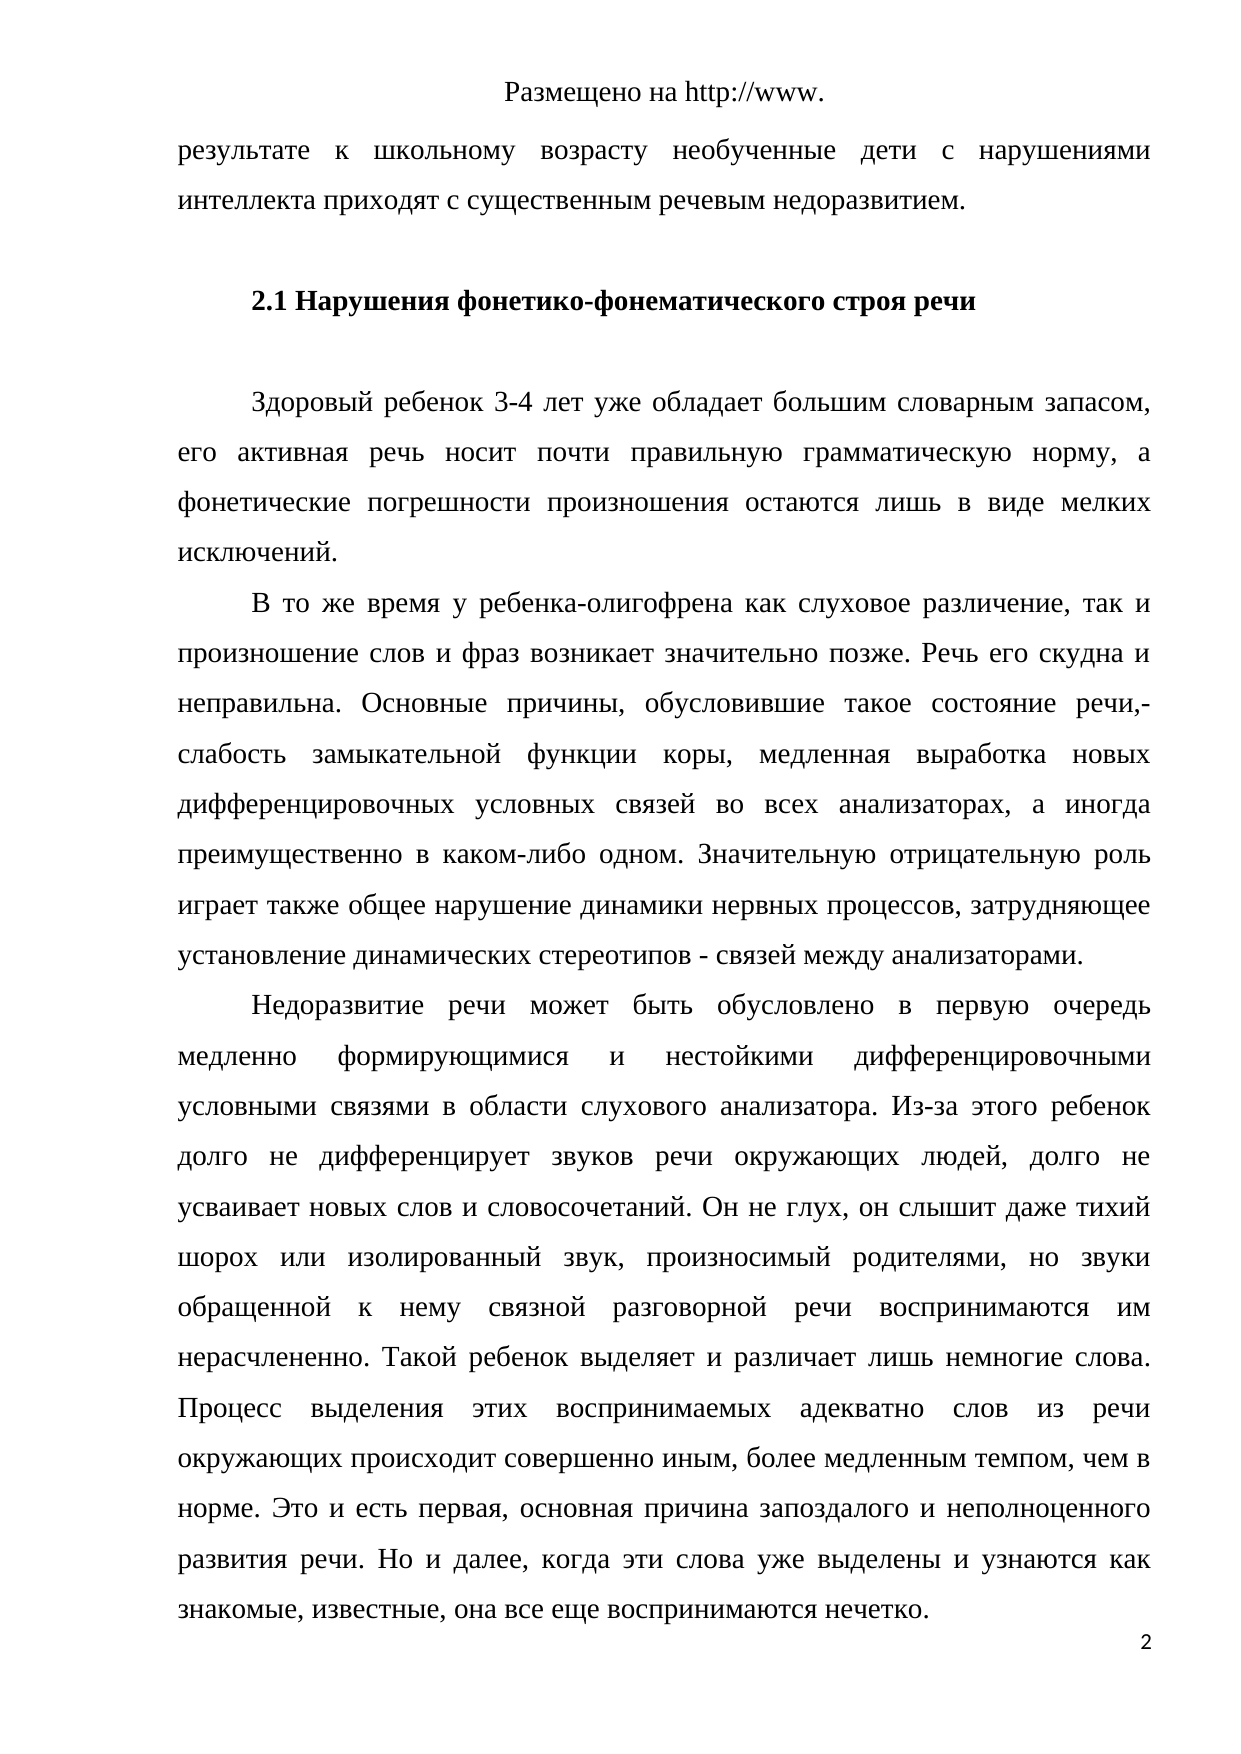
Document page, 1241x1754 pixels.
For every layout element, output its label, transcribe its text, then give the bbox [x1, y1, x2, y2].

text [177, 132, 1152, 216]
text Недоразвитие речи может быть обусловлено в первую очередь медленно формирующимися и нестойкими дифференцировочными условными связями в области слухового анализатора. Из-за этого ребенок долго не дифференцирует звуков речи окружающих людей, долго не усваивает новых слов и словосочетаний. Он не глух, он слышит даже тихий шорох или изолированный звук, произносимый родителями, но звуки обращенной к нему связной разговорной речи воспринимаются им нерасчлененно. Такой ребенок выделяет и различает лишь немногие слова. Процесс выделения этих воспринимаемых адекватно слов из речи окружающих происходит совершенно иным, более медленным темпом, чем в норме. Это и есть первая, основная причина запоздалого и неполноценного развития речи. Но и далее, когда эти слова уже выделены и узнаются как знакомые, известные, она все еще воспринимаются нечетко. [177, 987, 1152, 1625]
text В то же время у ребенка-олигофрена как слуховое различение, так и произношение слов и фраз возникает значительно позже. Речь его скудна и неправильна. Основные причины, обусловившие такое состояние речи,-слабость замыкательной функции коры, медленная выработка новых дифференцировочных условных связей во всех анализаторах, а иногда преимущественно в каком-либо одном. Значительную отрицательную роль играет также общее нарушение динамики нервных процессов, затрудняющее установление динамических стереотипов - связей между анализаторами. [177, 585, 1152, 971]
text 2.1 Нарушения фонетико-фонематического строя речи [177, 283, 1152, 317]
text Здоровый ребенок 3-4 лет уже обладает большим словарным запасом, его активная речь носит почти правильную грамматическую норму, а фонетические погрешности произношения остаются лишь в виде мелких исключений. [177, 384, 1152, 568]
